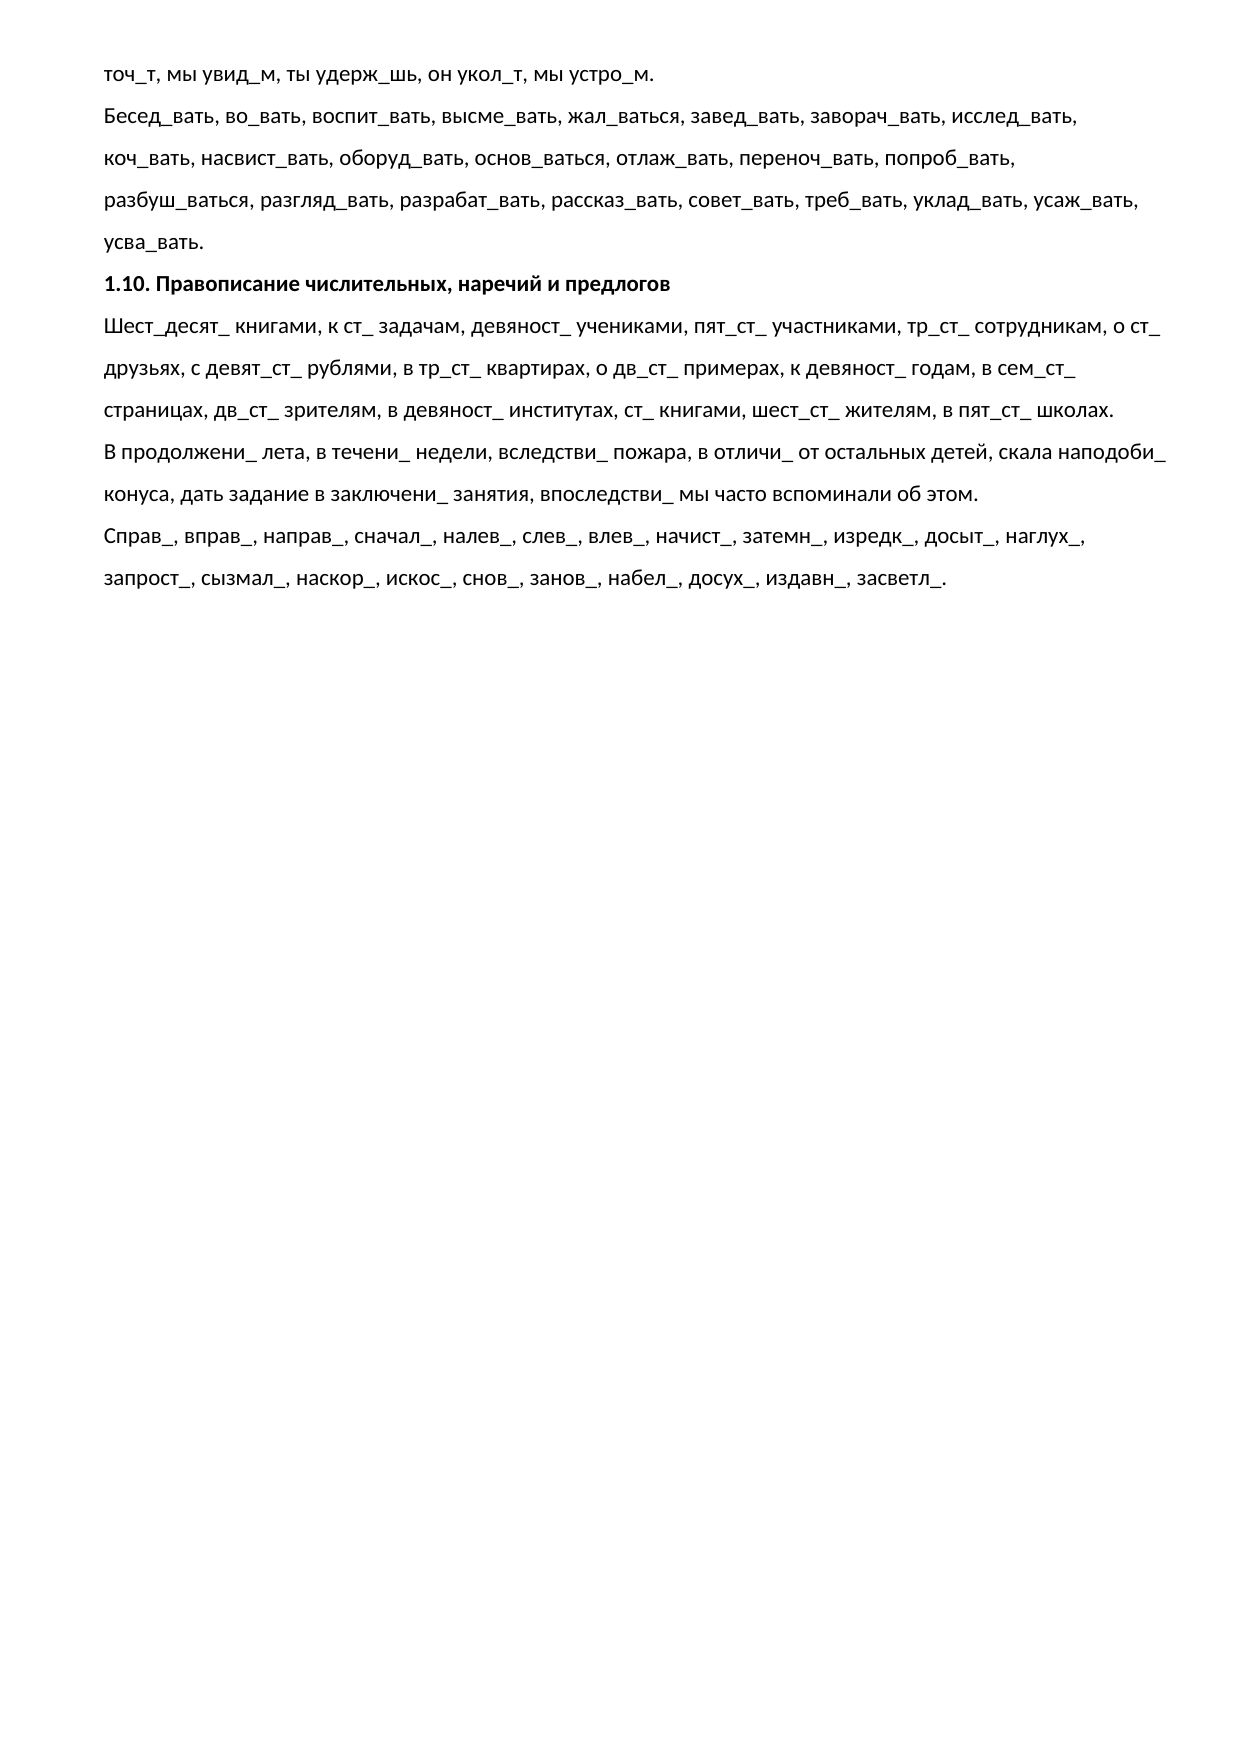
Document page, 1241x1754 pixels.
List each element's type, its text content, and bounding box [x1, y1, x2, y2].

text 1.10. Правописание числительных, наречий и предлогов [103, 269, 1172, 297]
text Шест_десят_ книгами, к ст_ задачам, девяност_ учениками, пят_ст_ участниками, тр_ст_ сотрудникам, о ст_ друзьях, с девят_ст_ рублями, в тр_ст_ квартирах, о дв_ст_ примерах, к девяност_ годам, в сем_ст_ страницах, дв_ст_ зрителям, в девяност_ институтах, ст_ книгами, шест_ст_ жителям, в пят_ст_ школах. В продолжени_ лета, в течени_ недели, вследстви_ пожара, в отличи_ от остальных детей, скала наподоби_ конуса, дать задание в заключени_ занятия, впоследстви_ мы часто вспоминали об этом. Справ_, вправ_, направ_, сначал_, налев_, слев_, влев_, начист_, затемн_, изредк_, досыт_, наглух_, запрост_, сызмал_, наскор_, искос_, снов_, занов_, набел_, досух_, издавн_, засветл_. [103, 311, 1172, 591]
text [103, 59, 1172, 255]
